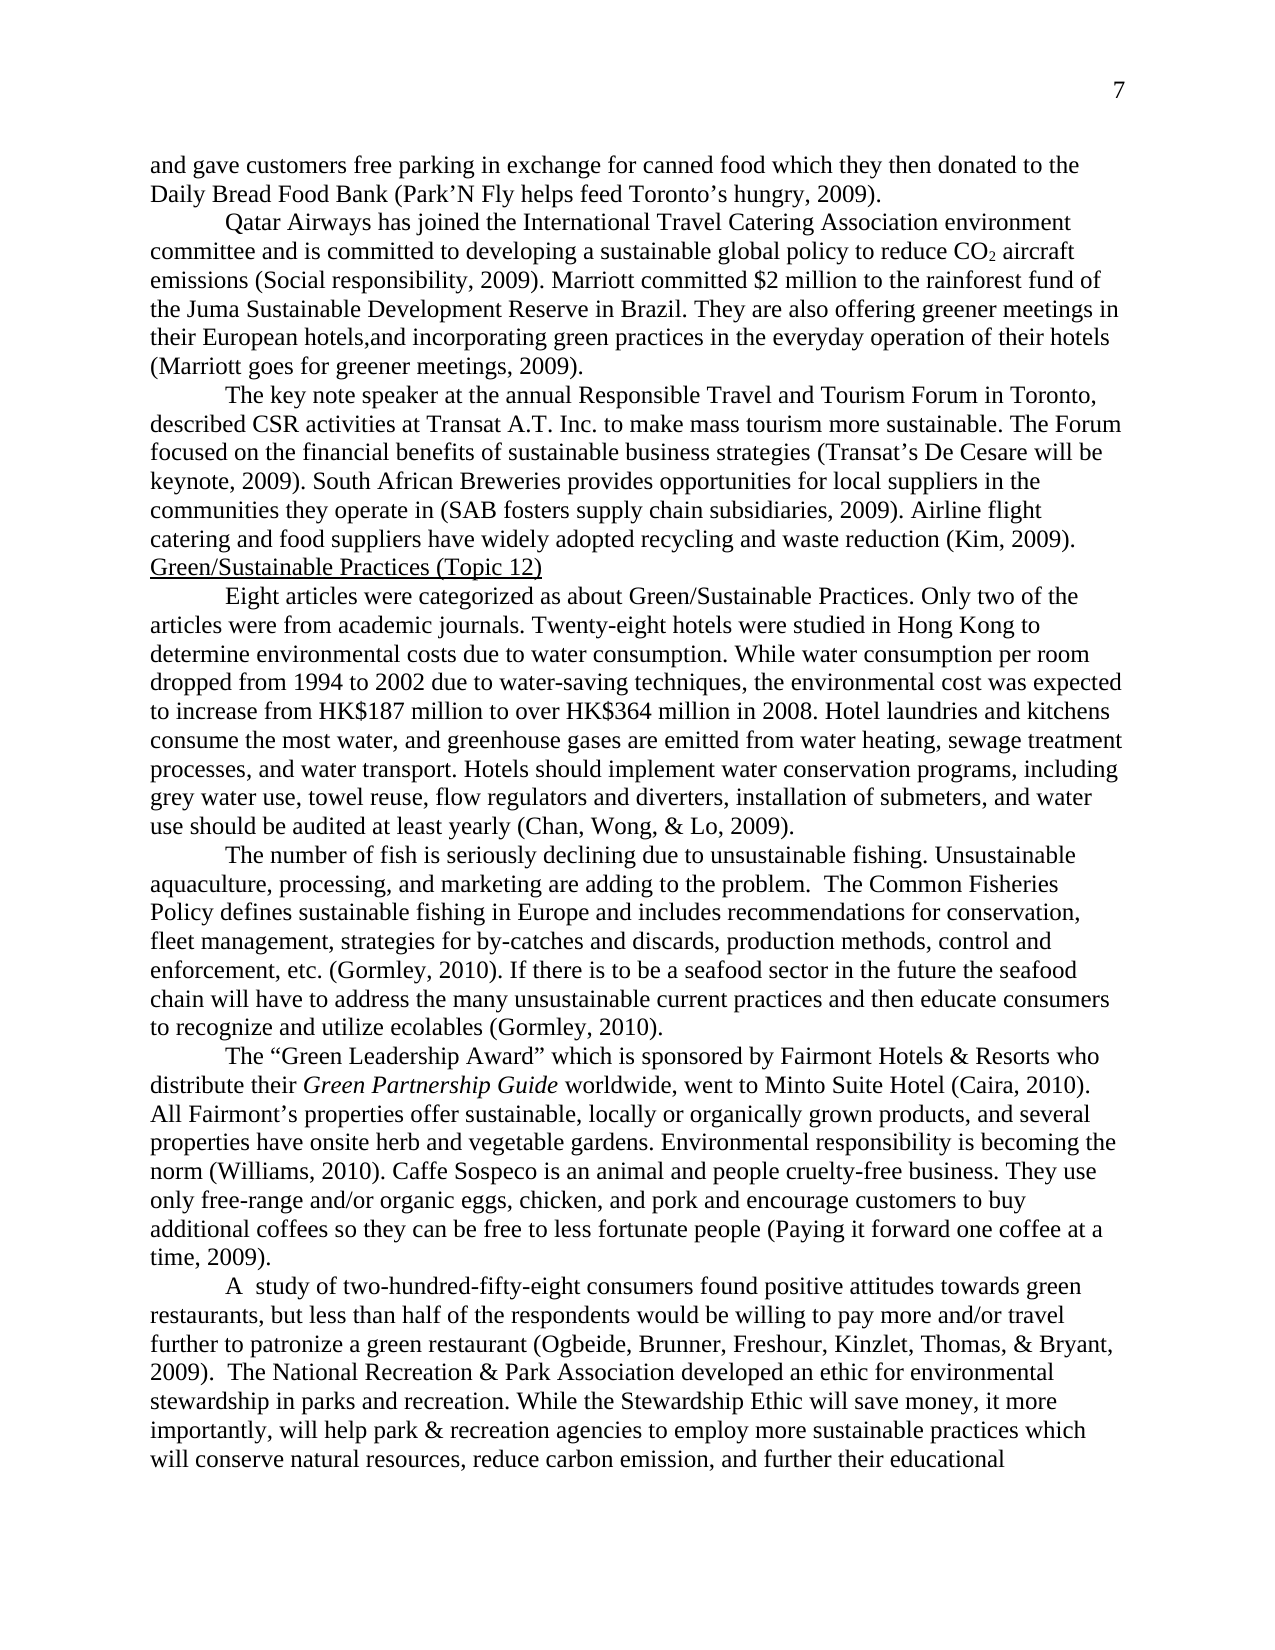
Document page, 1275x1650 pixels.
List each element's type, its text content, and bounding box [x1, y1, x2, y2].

text Eight articles were categorized as about Green/Sustainable Practices. Only two of the articles were from academic journals. Twenty-eight hotels were studied in Hong Kong to determine environmental costs due to water consumption. While water consumption per room dropped from 1994 to 2002 due to water-saving techniques, the environmental cost was expected to increase from HK$187 million to over HK$364 million in 2008. Hotel laundries and kitchens consume the most water, and greenhouse gases are emitted from water heating, sewage treatment processes, and water transport. Hotels should implement water conservation programs, including grey water use, towel reuse, flow regulators and diverters, installation of submeters, and water use should be audited at least yearly (Chan, Wong, & Lo, 2009). [150, 581, 1125, 840]
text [150, 1271, 1125, 1472]
text Qatar Airways has joined the International Travel Catering Association environment committee and is committed to developing a sustainable global policy to reduce CO2 aircraft emissions (Social responsibility, 2009). Marriott committed $2 million to the rainforest fund of the Juma Sustainable Development Reserve in Brazil. They are also offering greener meetings in their European hotels,and incorporating green practices in the everyday operation of their hotels (Marriott goes for greener meetings, 2009). [150, 207, 1125, 380]
text The “Green Leadership Award” which is sponsored by Fairmont Hotels & Resorts who distribute their Green Partnership Guide worldwide, went to Minto Suite Hotel (Caira, 2010). All Fairmont’s properties offer sustainable, locally or organically grown products, and several properties have onsite herb and vegetable gardens. Environmental responsibility is becoming the norm (Williams, 2010). Caffe Sospeco is an animal and people cruelty-free business. They use only free-range and/or organic eggs, chicken, and pork and encourage customers to buy additional coffees so they can be free to less fortunate people (Paying it forward one coffee at a time, 2009). [150, 1041, 1125, 1271]
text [150, 150, 1125, 207]
text Green/Sustainable Practices (Topic 12) [150, 552, 1125, 581]
text The key note speaker at the annual Responsible Travel and Tourism Forum in Toronto, described CSR activities at Transat A.T. Inc. to make mass tourism more sustainable. The Forum focused on the financial benefits of sustainable business strategies (Transat’s De Cesare will be keynote, 2009). South African Breweries provides opportunities for local suppliers in the communities they operate in (SAB fosters supply chain subsidiaries, 2009). Airline flight catering and food suppliers have widely adopted recycling and waste reduction (Kim, 2009). [150, 380, 1125, 552]
text The number of fish is seriously declining due to unsustainable fishing. Unsustainable aquaculture, processing, and marketing are adding to the problem. The Common Fisheries Policy defines sustainable fishing in Europe and includes recommendations for conservation, fleet management, strategies for by-catches and discards, production methods, control and enforcement, etc. (Gormley, 2010). If there is to be a seafood sector in the future the seafood chain will have to address the many unsustainable current practices and then educate consumers to recognize and utilize ecolables (Gormley, 2010). [150, 840, 1125, 1041]
